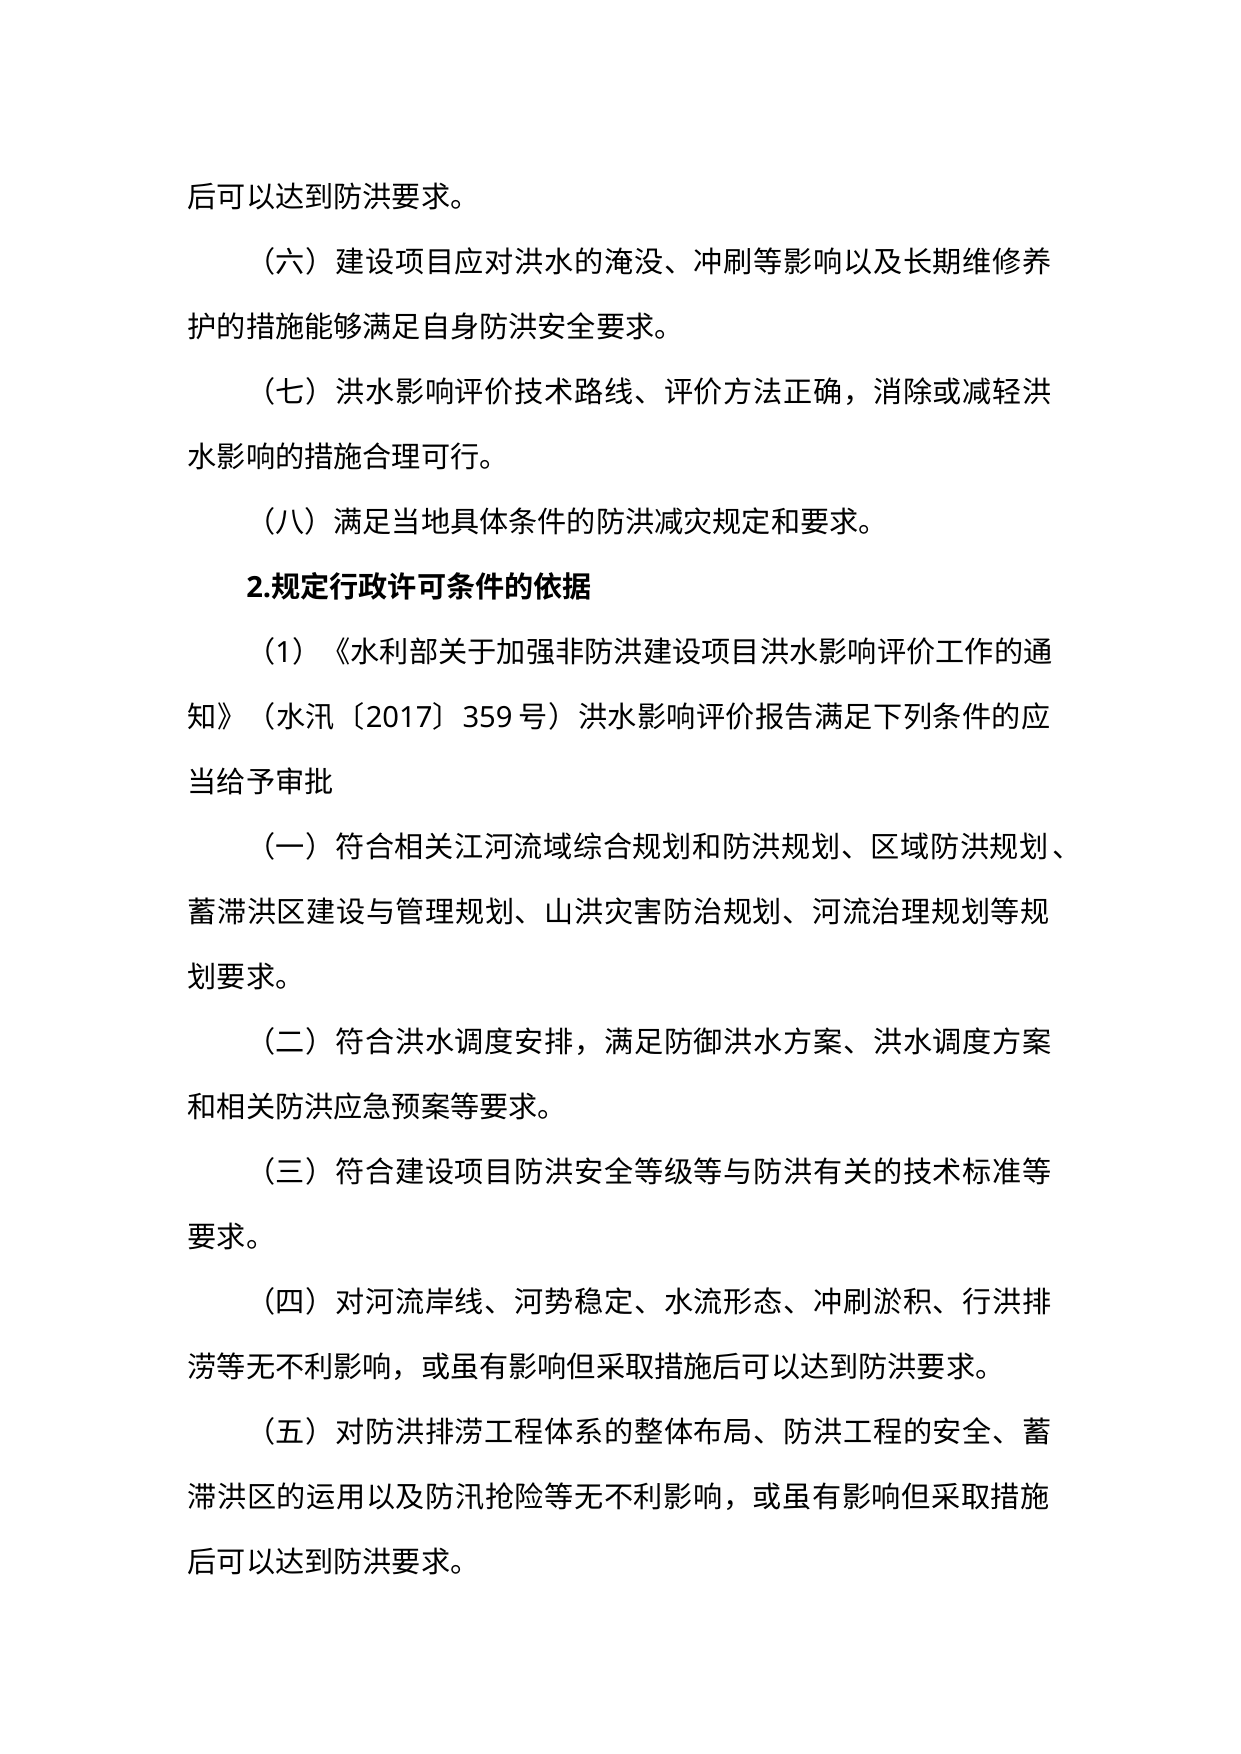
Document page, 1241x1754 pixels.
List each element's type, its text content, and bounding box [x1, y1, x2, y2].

text （四）对河流岸线、河势稳定、水流形态、冲刷淤积、行洪排涝等无不利影响，或虽有影响但采取措施后可以达到防洪要求。 [187, 1267, 1053, 1397]
text （七）洪水影响评价技术路线、评价方法正确，消除或减轻洪水影响的措施合理可行。 [187, 357, 1053, 487]
text （八）满足当地具体条件的防洪减灾规定和要求。 [187, 487, 1053, 552]
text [187, 162, 1053, 227]
text （一）符合相关江河流域综合规划和防洪规划、区域防洪规划、蓄滞洪区建设与管理规划、山洪灾害防治规划、河流治理规划等规划要求。 [187, 812, 1053, 1007]
text （六）建设项目应对洪水的淹没、冲刷等影响以及长期维修养护的措施能够满足自身防洪安全要求。 [187, 227, 1053, 357]
text （五）对防洪排涝工程体系的整体布局、防洪工程的安全、蓄滞洪区的运用以及防汛抢险等无不利影响，或虽有影响但采取措施后可以达到防洪要求。 [187, 1397, 1053, 1592]
text （1）《水利部关于加强非防洪建设项目洪水影响评价工作的通知》（水汛〔2017〕359号）洪水影响评价报告满足下列条件的应当给予审批 [187, 617, 1053, 812]
text （二）符合洪水调度安排，满足防御洪水方案、洪水调度方案和相关防洪应急预案等要求。 [187, 1007, 1053, 1137]
list 2.规定行政许可条件的依据 [187, 552, 1053, 617]
text （三）符合建设项目防洪安全等级等与防洪有关的技术标准等要求。 [187, 1137, 1053, 1267]
